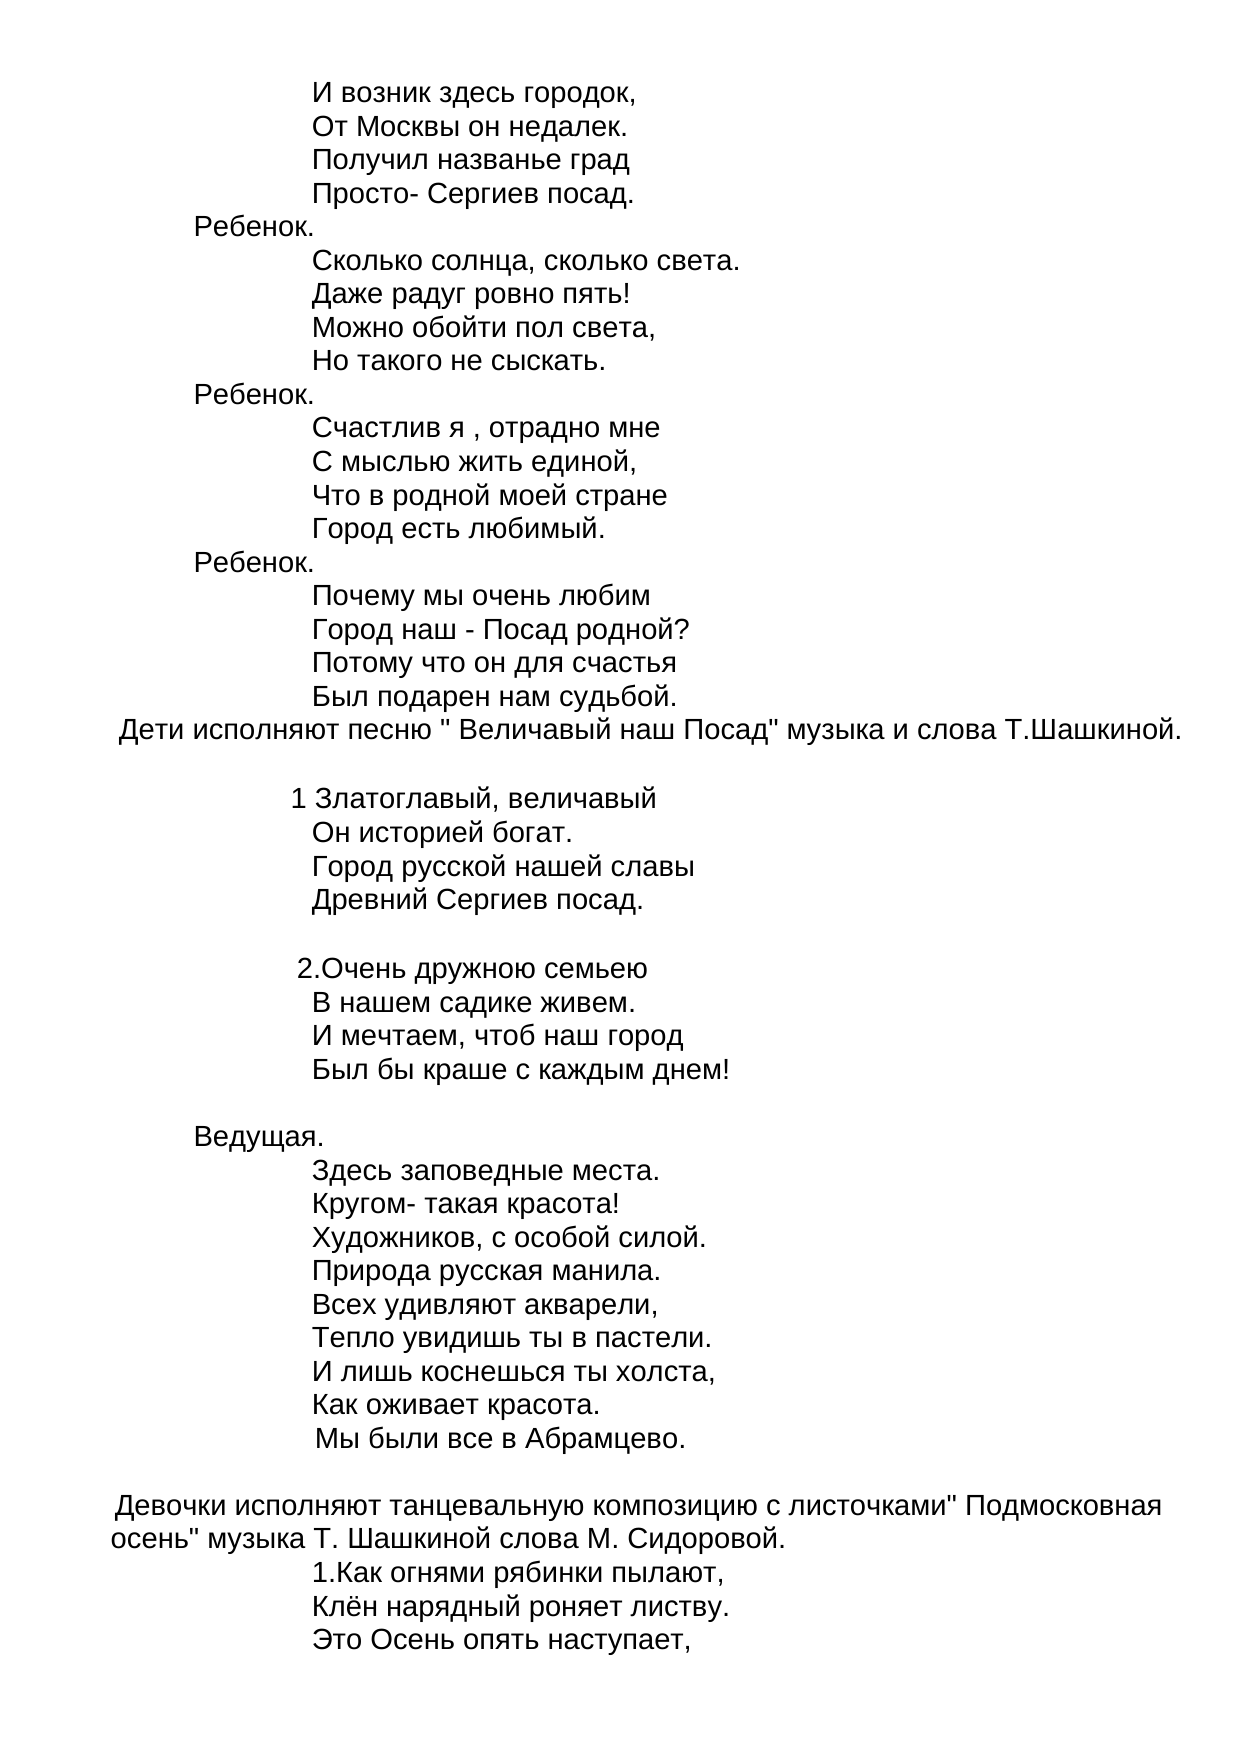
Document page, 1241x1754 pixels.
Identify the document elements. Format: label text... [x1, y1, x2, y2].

text Ребенок. [0, 209, 1183, 243]
text Был подарен нам судьбой. [0, 679, 1183, 712]
text Ребенок. [0, 544, 1183, 578]
text Всех удивляют акварели, [0, 1287, 1183, 1320]
text И лишь коснешься ты холста, [0, 1354, 1183, 1387]
text Это Осень опять наступает, [0, 1622, 1183, 1656]
text Ведущая. [0, 1119, 1183, 1152]
text Мы были все в Абрамцево. [1, 1421, 1183, 1454]
text Город русской нашей славы [0, 848, 1183, 882]
text осень" музыка Т. Шашкиной слова М. Сидоровой. [0, 1521, 1183, 1555]
text И мечтаем, чтоб наш город [0, 1018, 1183, 1052]
text В нашем садике живем. [0, 985, 1183, 1018]
text Почему мы очень любим [0, 578, 1183, 612]
text Как оживает красота. [0, 1387, 1183, 1421]
text Был бы краше с каждым днем! [0, 1052, 1183, 1085]
text Можно обойти пол света, [0, 310, 1183, 343]
text Но такого не сыскать. [0, 343, 1183, 377]
text Потому что он для счастья [0, 645, 1183, 679]
text Дети исполняют песню " Величавый наш Посад" музыка и слова Т.Шашкиной. [0, 712, 1240, 746]
text Древний Сергиев посад. [0, 882, 1183, 916]
text Просто- Сергиев посад. [0, 176, 1183, 209]
text Получил названье град [0, 142, 1183, 176]
text С мыслью жить единой, [0, 444, 1183, 477]
text 2.Очень дружною семьею [0, 951, 1183, 985]
text Девочки исполняют танцевальную композицию с листочками" Подмосковная [1, 1488, 1183, 1521]
text 1.Как огнями рябинки пылают, [0, 1555, 1183, 1588]
text Природа русская манила. [0, 1253, 1183, 1287]
text Даже радуг ровно пять! [0, 276, 1183, 310]
text Счастлив я , отрадно мне [0, 410, 1183, 444]
text Клён нарядный роняет листву. [0, 1588, 1183, 1622]
text Он историей богат. [0, 815, 1236, 848]
text Город наш - Посад родной? [0, 612, 1183, 645]
text 1 Златоглавый, величавый [0, 781, 1183, 815]
text Кругом- такая красота! [0, 1186, 1183, 1219]
text Город есть любимый. [0, 511, 1183, 544]
text Сколько солнца, сколько света. [0, 243, 1183, 276]
text Художников, с особой силой. [0, 1219, 1183, 1253]
text Здесь заповедные места. [0, 1152, 1183, 1186]
text Тепло увидишь ты в пастели. [0, 1320, 1183, 1354]
text От Москвы он недалек. [0, 108, 1183, 142]
text И возник здесь городок, [0, 75, 1183, 108]
text Что в родной моей стране [0, 477, 1183, 511]
text Ребенок. [0, 377, 1183, 410]
